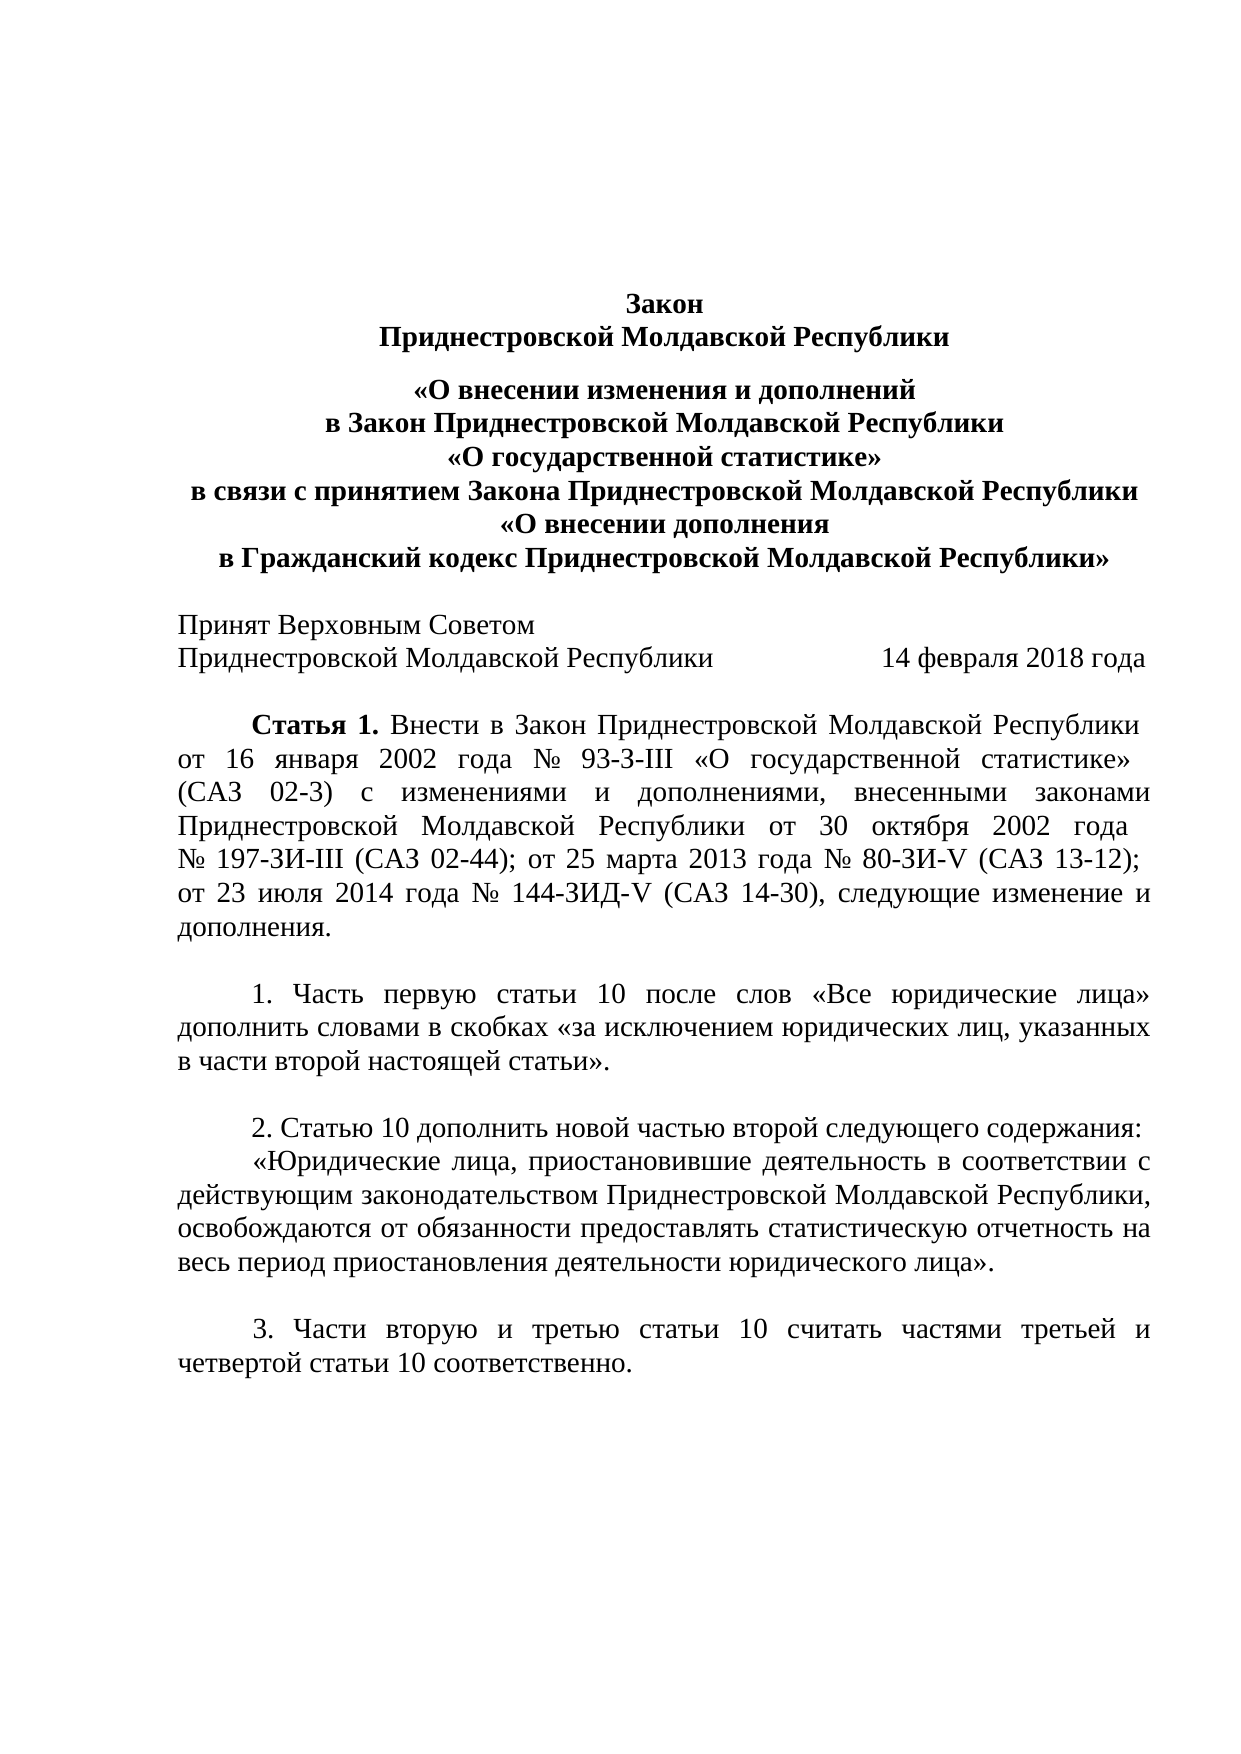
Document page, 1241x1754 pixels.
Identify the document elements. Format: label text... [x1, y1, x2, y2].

text в Гражданский кодекс Приднестровской Молдавской Республики» [177, 540, 1152, 573]
text Приднестровской Молдавской Республики 14 февраля 2018 года [177, 640, 1152, 674]
text 1. Часть первую статьи 10 после слов «Все юридические лица» дополнить словами в скобках «за исключением юридических лиц, указанных в части второй настоящей статьи». [177, 976, 1152, 1076]
text «О государственной статистике» [177, 439, 1152, 473]
text «О внесении изменения и дополнений [177, 372, 1152, 406]
text в Закон Приднестровской Молдавской Республики [177, 406, 1152, 439]
text в связи с принятием Закона Приднестровской Молдавской Республики «О внесении дополнения [177, 473, 1152, 540]
text 3. Части вторую и третью статьи 10 считать частями третьей и четвертой статьи 10 соответственно. [177, 1311, 1152, 1378]
text Приднестровской Молдавской Республики [177, 319, 1152, 353]
text «Юридические лица, приостановившие деятельность в соответствии с действующим законодательством Приднестровской Молдавской Республики, освобождаются от обязанности предоставлять статистическую отчетность на весь период приостановления деятельности юридического лица». [177, 1143, 1152, 1278]
text 2. Статью 10 дополнить новой частью второй следующего содержания: [177, 1110, 1152, 1143]
text Закон [177, 286, 1152, 319]
text Статья 1. Внести в Закон Приднестровской Молдавской Республики от 16 января 2002 года № 93-З-III «О государственной статистике» (САЗ 02-3) с изменениями и дополнениями, внесенными законами Приднестровской Молдавской Республики от 30 октября 2002 года № 197-ЗИ-III (САЗ 02-44); от 25 марта 2013 года № 80-ЗИ-V (САЗ 13-12); от 23 июля 2014 года № 144-ЗИД-V (САЗ 14-30), следующие изменение и дополнения. [177, 707, 1152, 942]
text Принят Верховным Советом [177, 607, 1152, 640]
